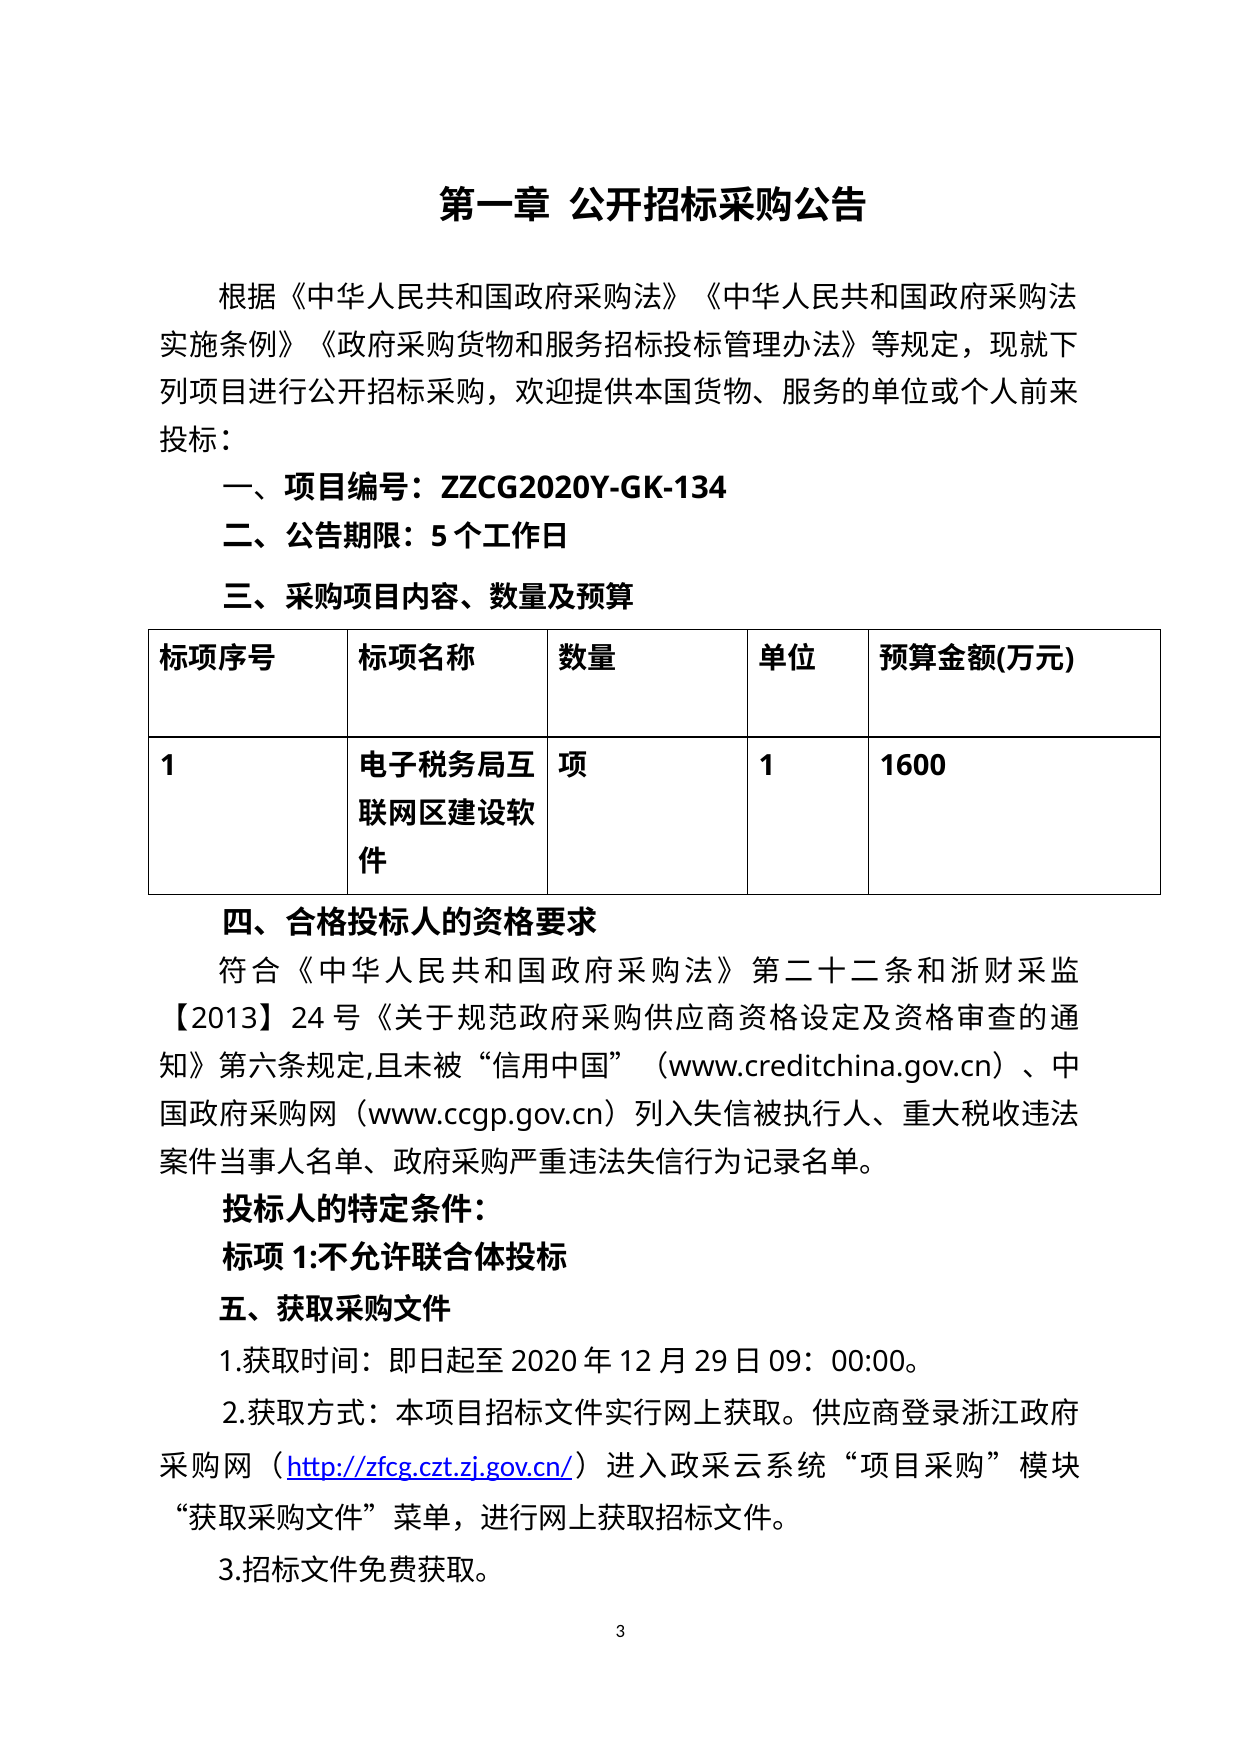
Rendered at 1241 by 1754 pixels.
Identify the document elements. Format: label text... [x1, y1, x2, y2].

text 一、项目编号：ZZCG2020Y-GK-134 [159, 460, 1081, 508]
text 投标人的特定条件： [159, 1182, 1081, 1230]
table_header 预算金额(万元) [869, 630, 1160, 736]
text 根据《中华人民共和国政府采购法》《中华人民共和国政府采购法实施条例》《政府采购货物和服务招标投标管理办法》等规定，现就下列项目进行公开招标采购，欢迎提供本国货物、服务的单位或个人前来投标： [159, 269, 1081, 460]
table_header 单位 [748, 630, 868, 736]
table_header 标项名称 [348, 630, 547, 736]
table_cell 1 [748, 738, 868, 894]
text 2.获取方式：本项目招标文件实行网上获取。供应商登录浙江政府采购网（http://zfcg.czt.zj.gov.cn/）进入政采云系统“项目采购”模块“获取采购文件”菜单，进行网上获取招标文件。 [159, 1382, 1081, 1538]
text 五、获取采购文件 [159, 1278, 1081, 1330]
table_header 标项序号 [149, 630, 347, 736]
table_cell 项 [548, 738, 747, 894]
text 3.招标文件免费获取。 [159, 1538, 1081, 1591]
text 符合《中华人民共和国政府采购法》第二十二条和浙财采监【2013】24号《关于规范政府采购供应商资格设定及资格审查的通知》第六条规定,且未被“信用中国”（www.creditchina.gov.cn）、中国政府采购网（www.ccgp.gov.cn）列入失信被执行人、重大税收违法案件当事人名单、政府采购严重违法失信行为记录名单。 [159, 943, 1081, 1182]
table_cell 电子税务局互联网区建设软件 [348, 738, 547, 894]
table_cell 1 [149, 738, 347, 894]
text 四、合格投标人的资格要求 [159, 895, 1081, 943]
text 1.获取时间：即日起至2020年12 月29日09：00:00。 [159, 1330, 1081, 1382]
text 三、采购项目内容、数量及预算 [159, 569, 1081, 617]
text 二、公告期限：5个工作日 [159, 508, 1081, 556]
text 标项1:不允许联合体投标 [159, 1230, 1081, 1278]
table_header 数量 [548, 630, 747, 736]
text 第一章 公开招标采购公告 [159, 175, 1081, 229]
table_cell 1600 [869, 738, 1160, 894]
